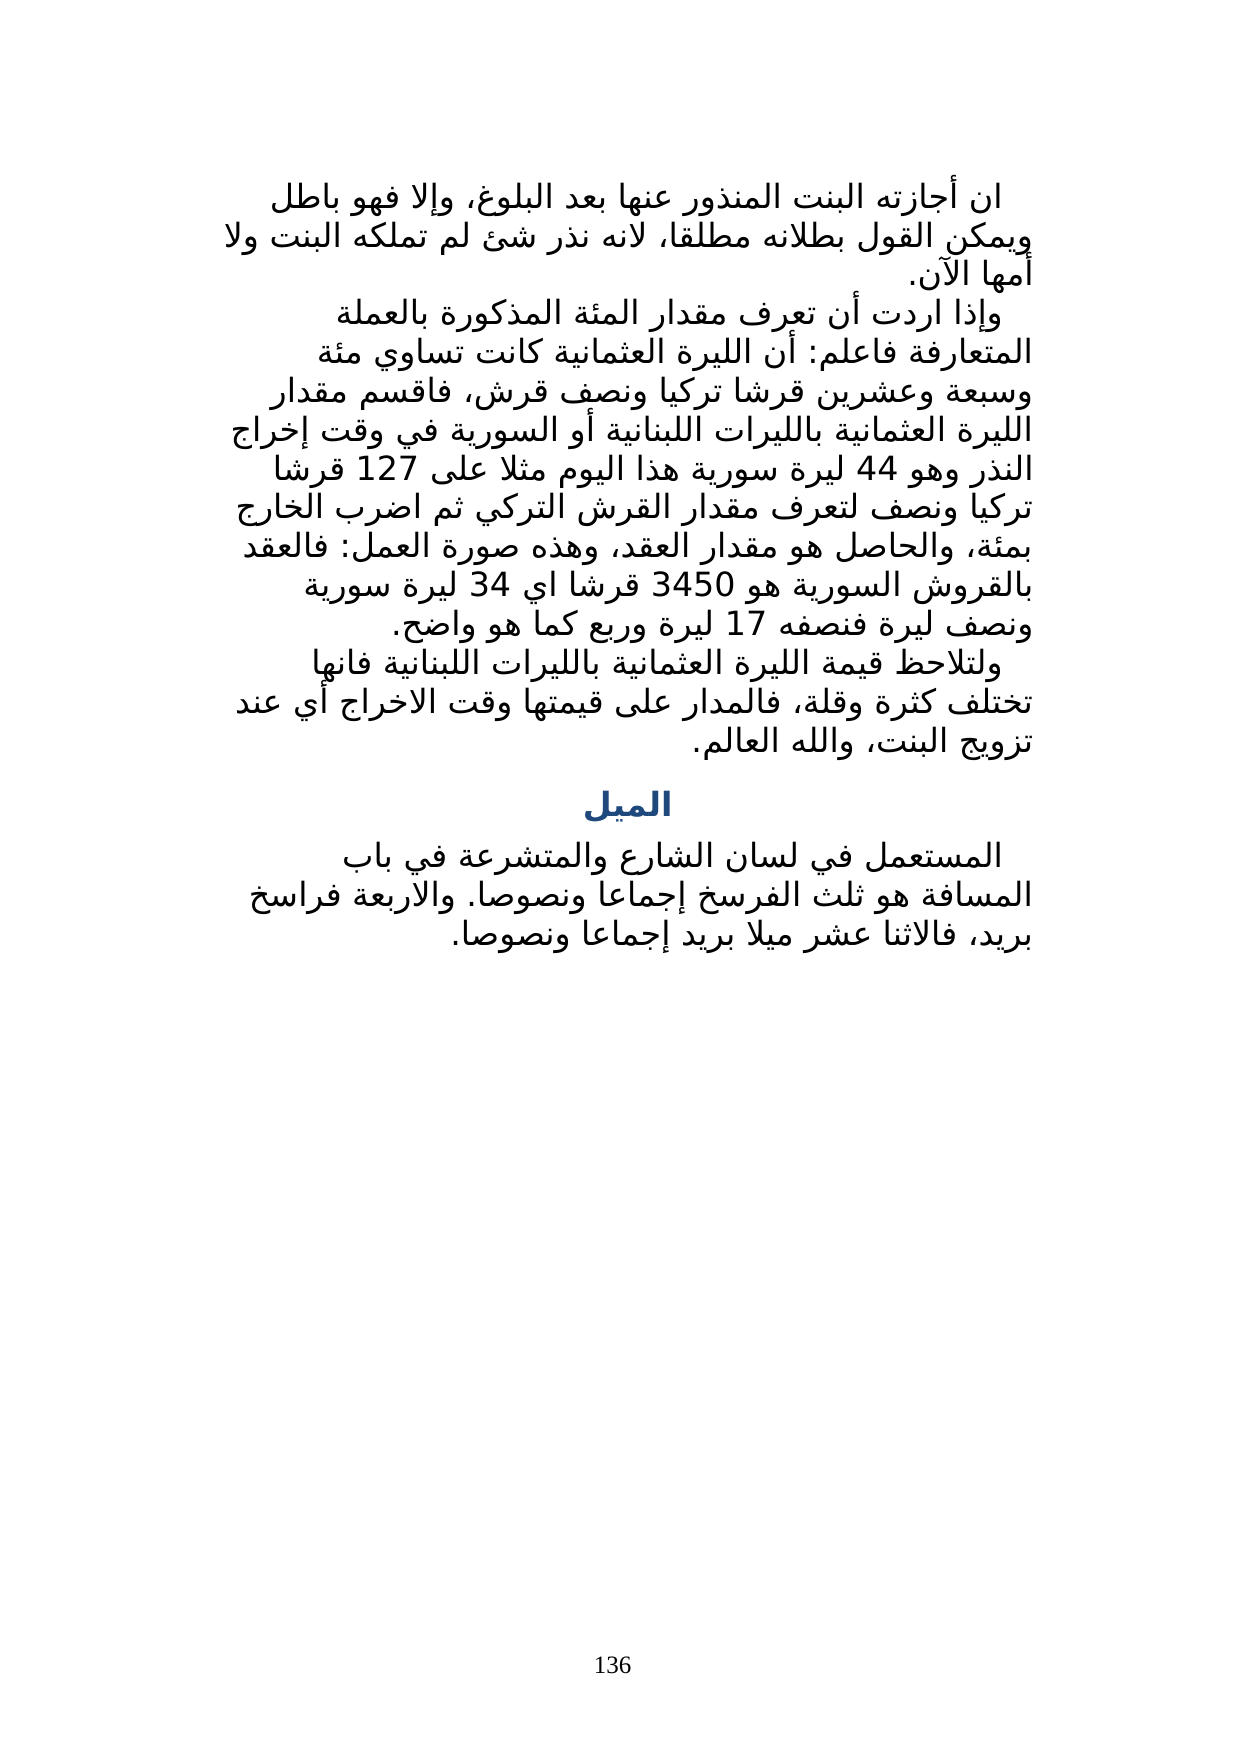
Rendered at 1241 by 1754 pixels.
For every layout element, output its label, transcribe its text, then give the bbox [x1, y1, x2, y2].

subtitle الميل [222, 785, 1033, 824]
text ان أجازته البنت المنذور عنها بعد البلوغ، وإلا فهو باطل ويمكن القول بطلانه مطلقا، لانه نذر شئ لم تملكه البنت ولا أمها الآن. [222, 177, 1033, 294]
text المستعمل في لسان الشارع والمتشرعة في باب المسافة هو ثلث الفرسخ إجماعا ونصوصا. والاربعة فراسخ بريد، فالاثنا عشر ميلا بريد إجماعا ونصوصا. [222, 836, 1033, 953]
text وإذا اردت أن تعرف مقدار المئة المذكورة بالعملة المتعارفة فاعلم: أن الليرة العثمانية كانت تساوي مئة وسبعة وعشرين قرشا تركيا ونصف قرش، فاقسم مقدار الليرة العثمانية بالليرات اللبنانية أو السورية في وقت إخراج النذر وهو 44 ليرة سورية هذا اليوم مثلا على 127 قرشا تركيا ونصف لتعرف مقدار القرش التركي ثم اضرب الخارج بمئة، والحاصل هو مقدار العقد، وهذه صورة العمل: فالعقد بالقروش السورية هو 3450 قرشا اي 34 ليرة سورية ونصف ليرة فنصفه 17 ليرة وربع كما هو واضح. [222, 294, 1033, 643]
text ولتلاحظ قيمة الليرة العثمانية بالليرات اللبنانية فانها تختلف كثرة وقلة، فالمدار على قيمتها وقت الاخراج أي عند تزويج البنت، والله العالم. [222, 643, 1033, 760]
